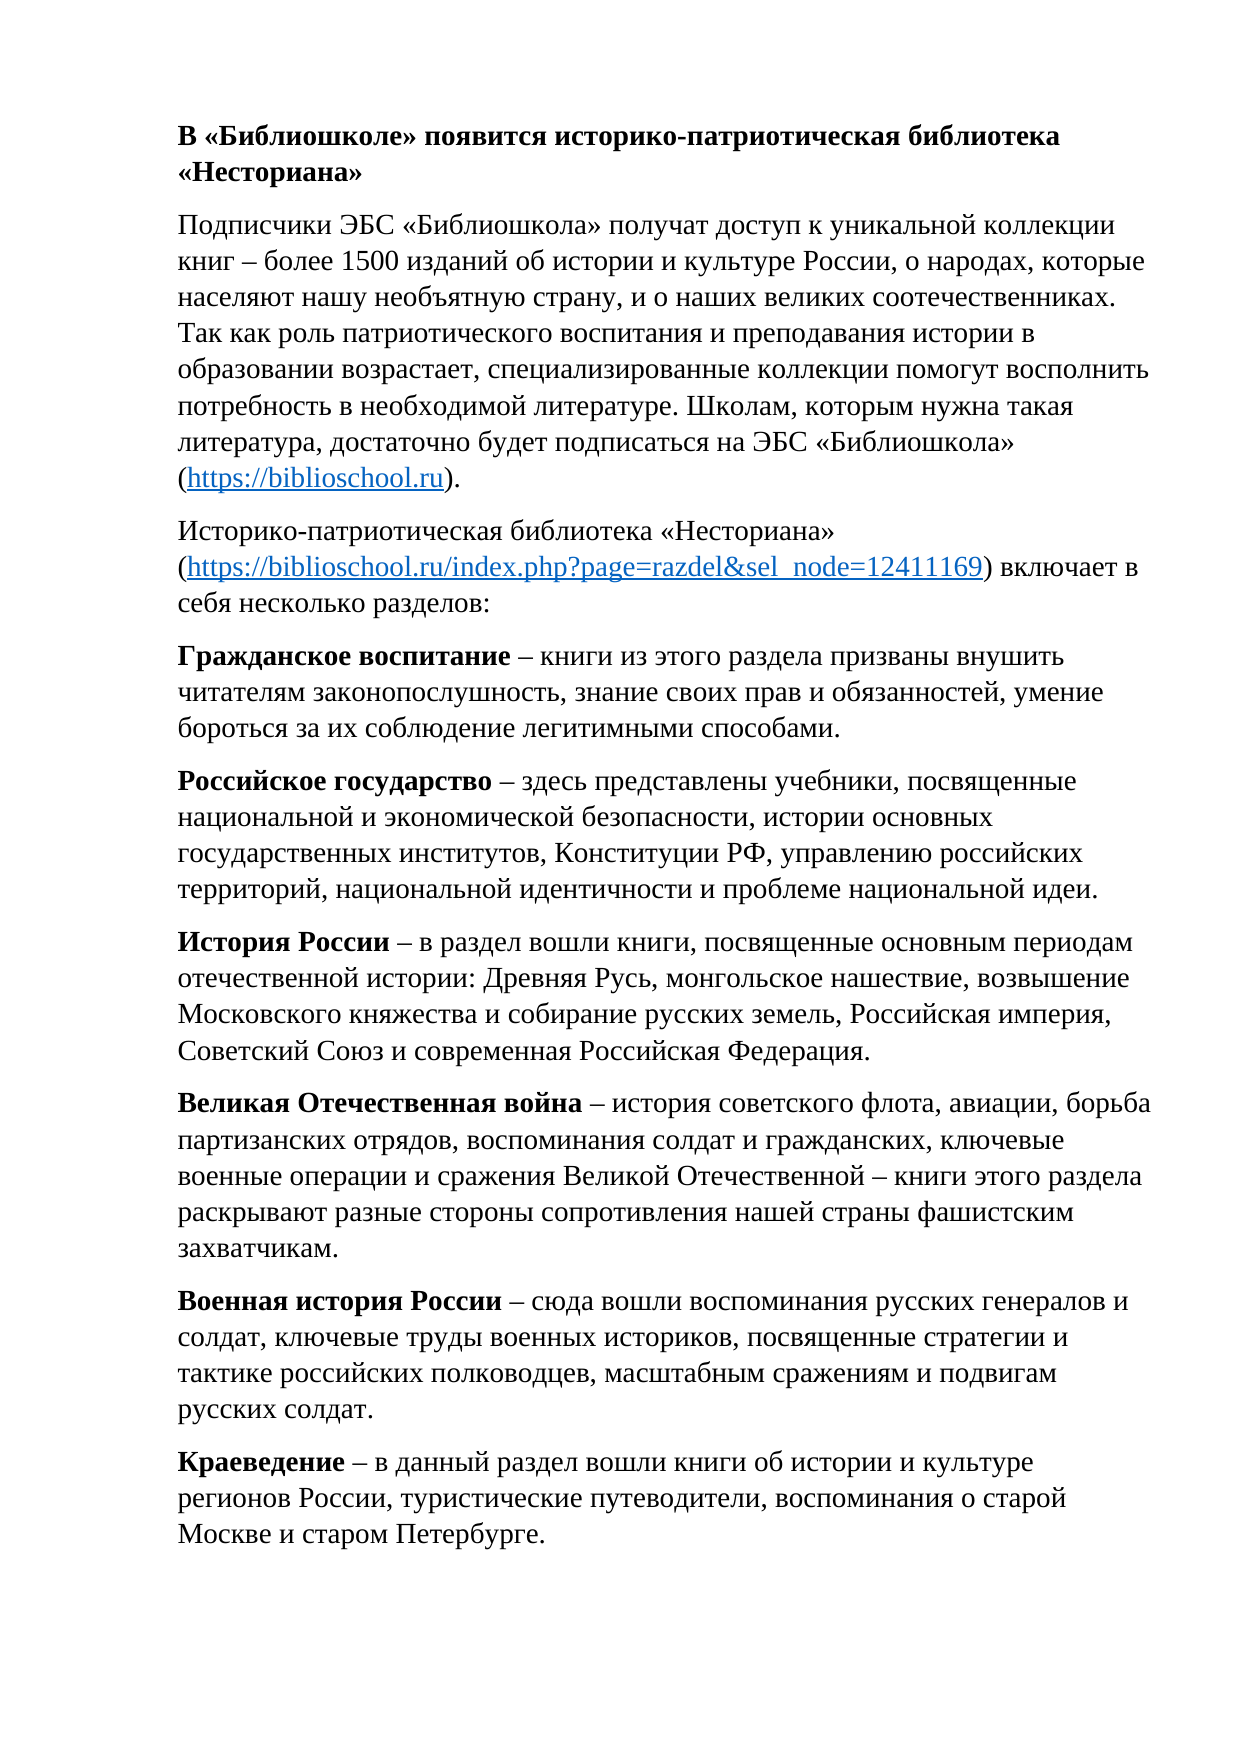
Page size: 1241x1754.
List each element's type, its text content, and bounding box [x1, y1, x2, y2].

text Гражданское воспитание – книги из этого раздела призваны внушить читателям законопослушность, знание своих прав и обязанностей, умение бороться за их соблюдение легитимными способами. [177, 638, 1152, 744]
text Краеведение – в данный раздел вошли книги об истории и культуре регионов России, туристические путеводители, воспоминания о старой Москве и старом Петербурге. [177, 1444, 1152, 1550]
text Подписчики ЭБС «Библиошкола» получат доступ к уникальной коллекции книг – более 1500 изданий об истории и культуре России, о народах, которые населяют нашу необъятную страну, и о наших великих соотечественниках. Так как роль патриотического воспитания и преподавания истории в образовании возрастает, специализированные коллекции помогут восполнить потребность в необходимой литературе. Школам, которым нужна такая литература, достаточно будет подписаться на ЭБС «Библиошкола» (https://biblioschool.ru). [177, 207, 1152, 494]
text Великая Отечественная война – история советского флота, авиации, борьба партизанских отрядов, воспоминания солдат и гражданских, ключевые военные операции и сражения Великой Отечественной – книги этого раздела раскрывают разные стороны сопротивления нашей страны фашистским захватчикам. [177, 1086, 1152, 1264]
text Историко-патриотическая библиотека «Несториана» (https://biblioschool.ru/index.php?page=razdel&sel_node=12411169) включает в себя несколько разделов: [177, 513, 1152, 619]
text Российское государство – здесь представлены учебники, посвященные национальной и экономической безопасности, истории основных государственных институтов, Конституции РФ, управлению российских территорий, национальной идентичности и проблеме национальной идеи. [177, 763, 1152, 905]
text В «Библиошколе» появится историко-патриотическая библиотека «Несториана» [177, 118, 1152, 188]
text Военная история России – сюда вошли воспоминания русских генералов и солдат, ключевые труды военных историков, посвященные стратегии и тактике российских полководцев, масштабным сражениям и подвигам русских солдат. [177, 1283, 1152, 1425]
text История России – в раздел вошли книги, посвященные основным периодам отечественной истории: Древняя Русь, монгольское нашествие, возвышение Московского княжества и собирание русских земель, Российская империя, Советский Союз и современная Российская Федерация. [177, 924, 1152, 1066]
